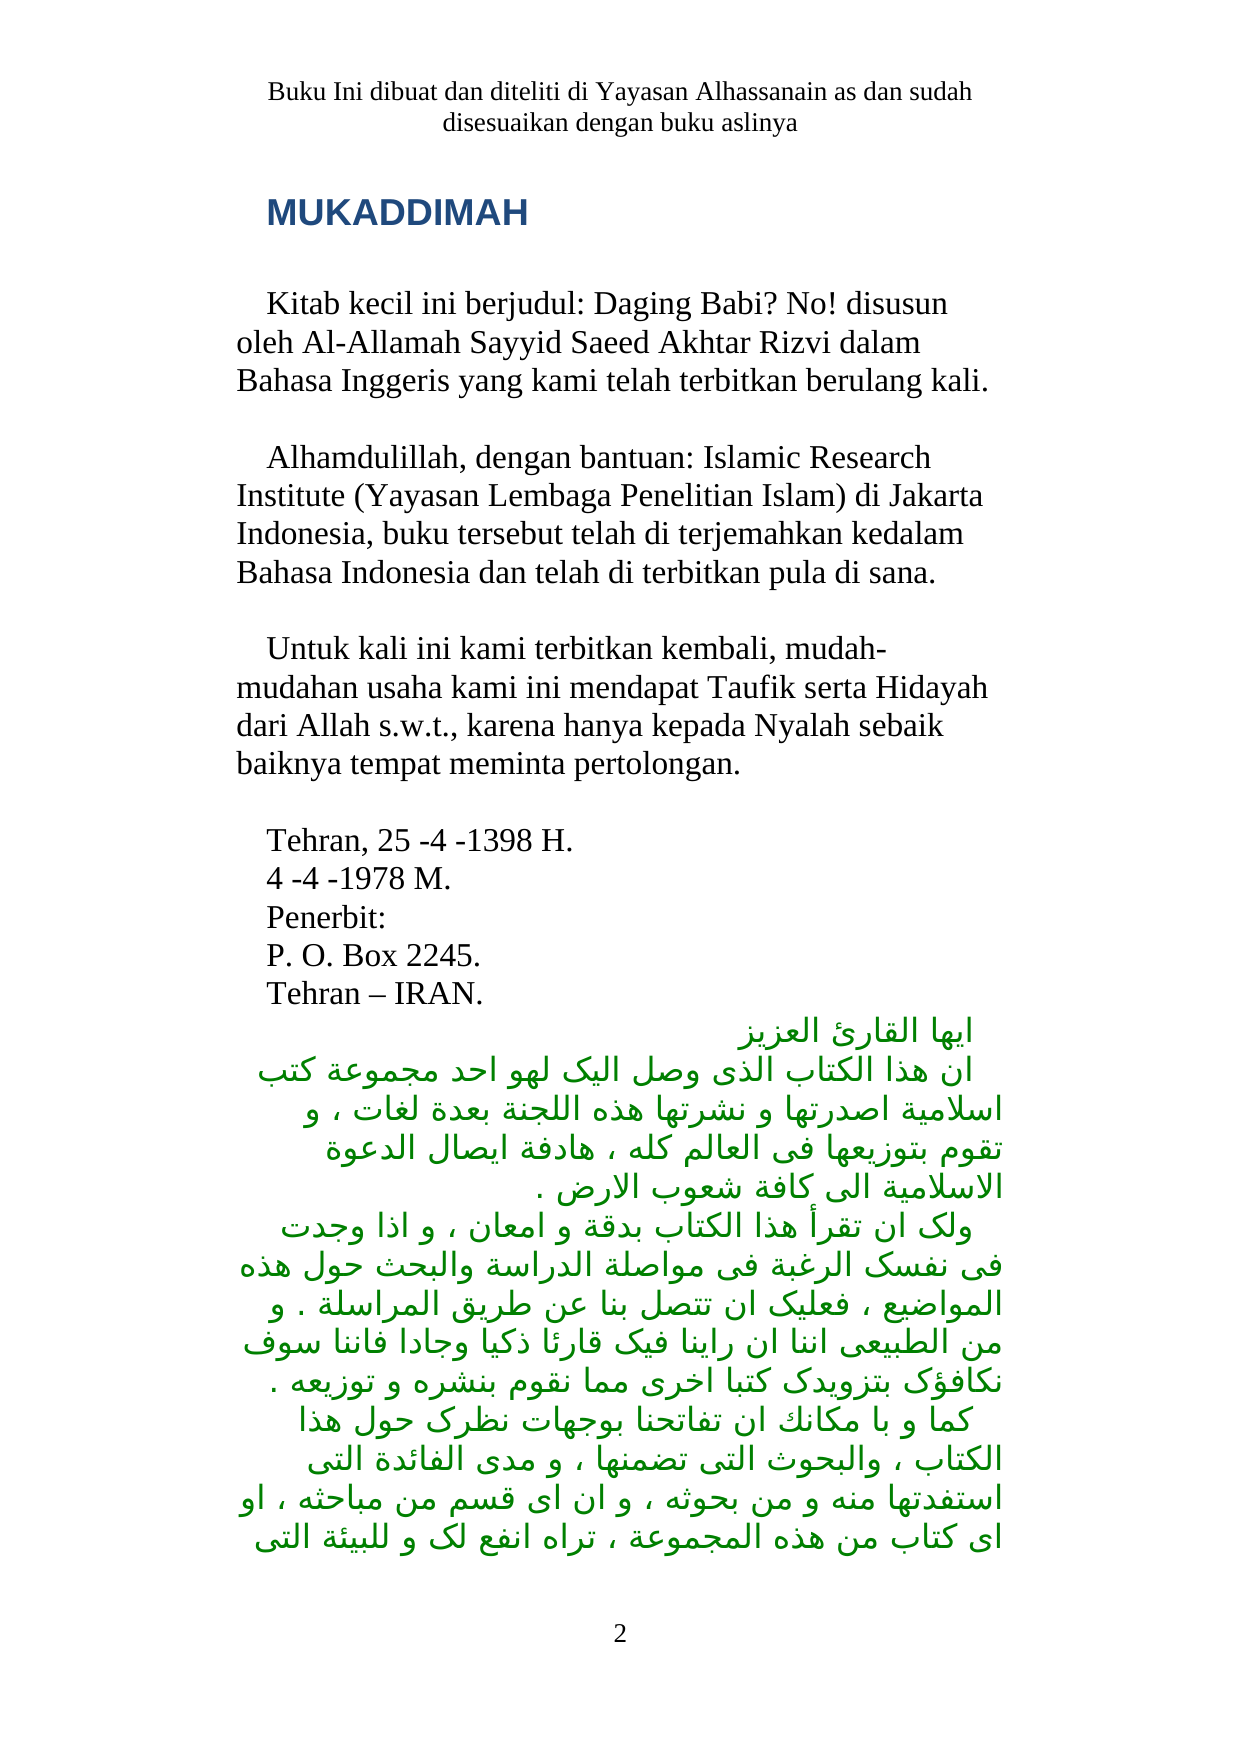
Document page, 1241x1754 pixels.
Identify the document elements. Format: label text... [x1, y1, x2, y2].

text Untuk kali ini kami terbitkan kembali, mudah-mudahan usaha kami ini mendapat Taufik serta Hidayah dari Allah s.w.t., karena hanya kepada Nyalah sebaik baiknya tempat meminta pertolongan. [236, 629, 1004, 782]
text Alhamdulillah, dengan bantuan: Islamic Research Institute (Yayasan Lembaga Penelitian Islam) di Jakarta Indonesia, buku tersebut telah di terjemahkan kedalam Bahasa Indonesia dan telah di terbitkan pula di sana. [236, 437, 1004, 590]
text ان هذا الکتاب الذی وصل اليک لهو احد مجموعة کتب اسلامية اصدرتها و نشرتها هذه اللجنة بعدة لغات ، و تقوم بتوزيعها فی العالم کله ، هادفة ايصال الدعوة الاسلامية الی کافة شعوب الارض . [236, 1051, 1004, 1206]
text Tehran – IRAN. [236, 974, 1004, 1012]
text ولک ان تقرأ هذا الکتاب بدقة و امعان ، و اذا وجدت فی نفسک الرغبة فی مواصلة الدراسة والبحث حول هذه المواضيع ، فعليک ان تتصل بنا عن طريق المراسلة . و من الطبيعی اننا ان راينا فيک قارئا ذکيا وجادا فاننا سوف نکافؤک بتزويدک کتبا اخری مما نقوم بنشره و توزيعه . [236, 1206, 1004, 1401]
text Kitab kecil ini berjudul: Daging Babi? No! disusun oleh Al-Allamah Sayyid Saeed Akhtar Rizvi dalam Bahasa Inggeris yang kami telah terbitkan berulang kali. [236, 284, 1004, 399]
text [236, 1401, 1004, 1556]
text P. O. Box 2245. [236, 935, 1004, 974]
text 4 -4 -1978 M. [236, 859, 1004, 897]
text Penerbit: [236, 897, 1004, 935]
text ايها القارئ العزيز [236, 1012, 1004, 1051]
text Tehran, 25 -4 -1398 H. [236, 820, 1004, 859]
subtitle MUKADDIMAH [236, 190, 1004, 233]
